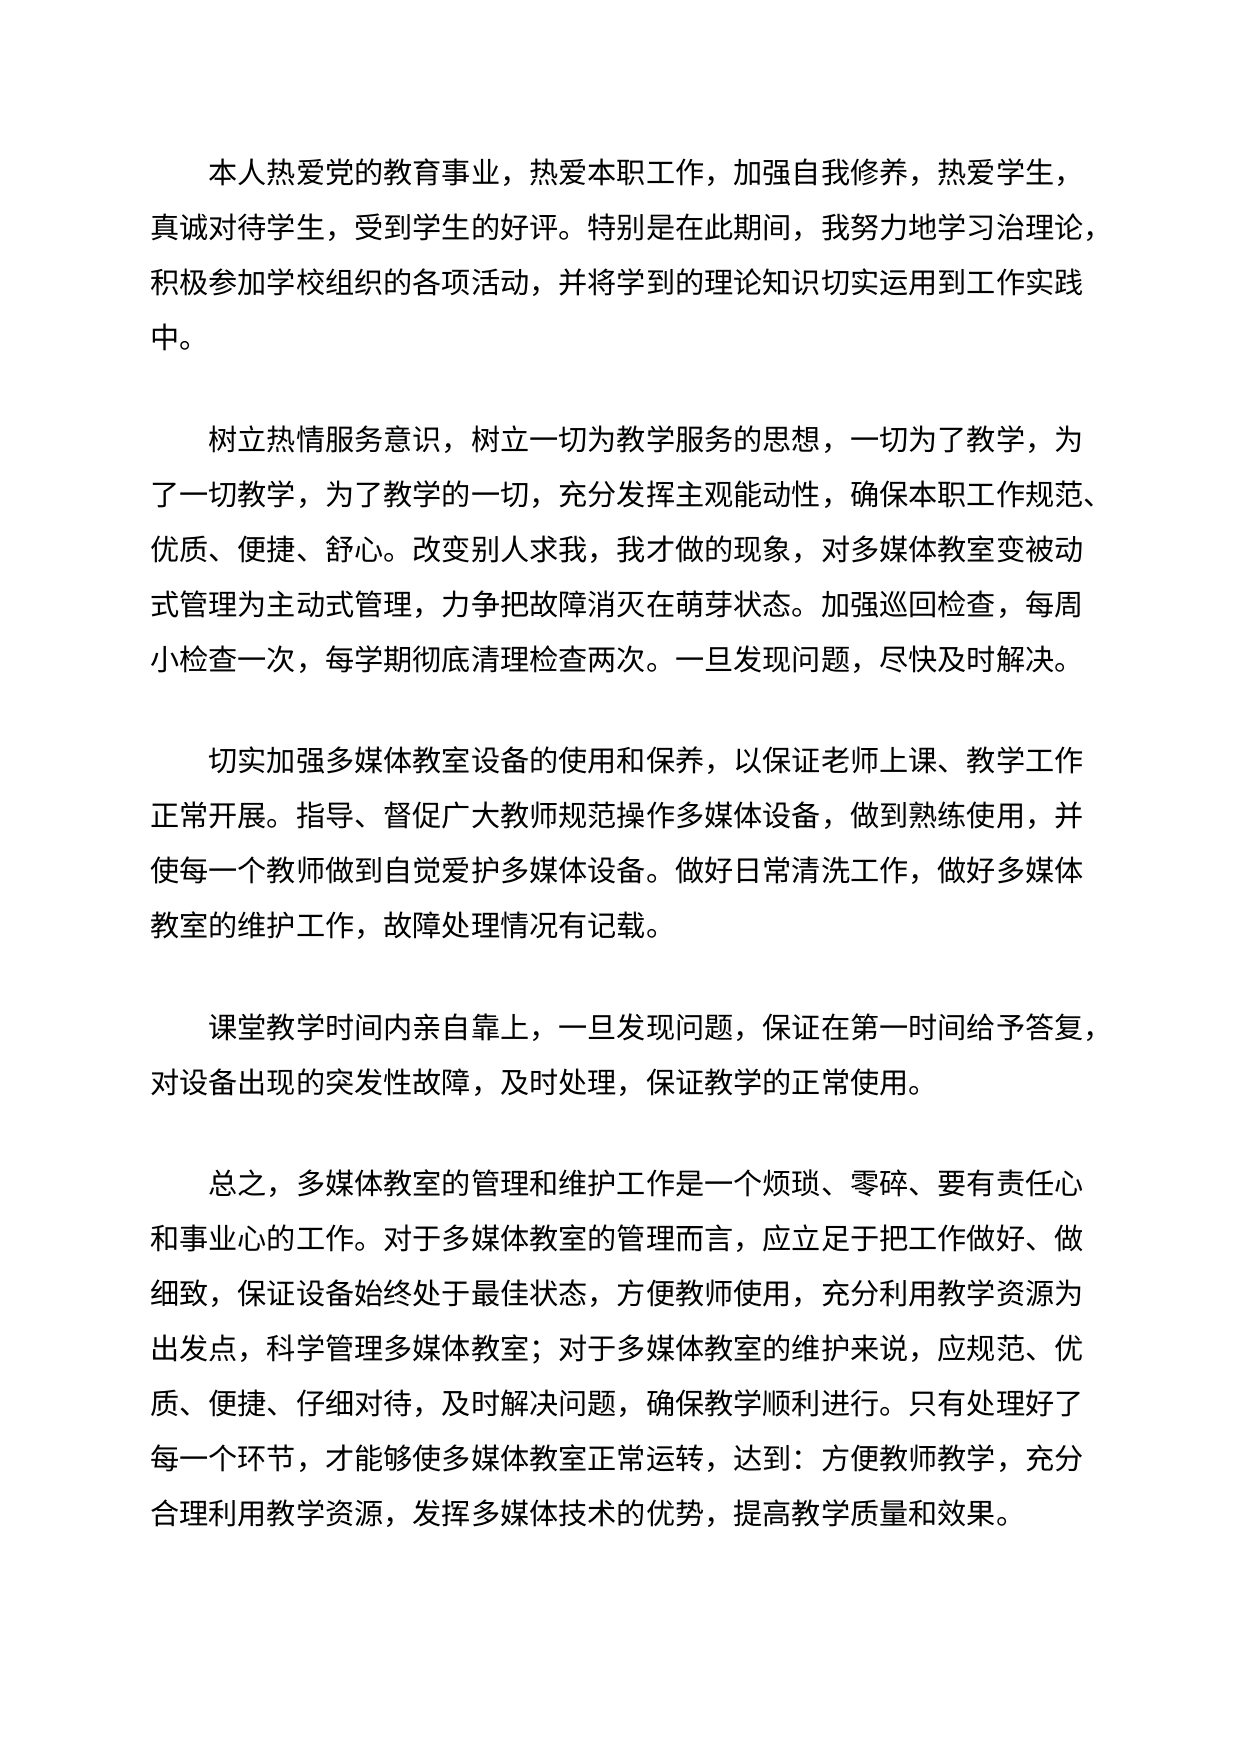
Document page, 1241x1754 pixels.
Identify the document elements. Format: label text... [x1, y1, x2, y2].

text 切实加强多媒体教室设备的使用和保养，以保证老师上课、教学工作正常开展。指导、督促广大教师规范操作多媒体设备，做到熟练使用，并使每一个教师做到自觉爱护多媒体设备。做好日常清洗工作，做好多媒体教室的维护工作，故障处理情况有记载。 [150, 738, 1090, 945]
text 本人热爱党的教育事业，热爱本职工作，加强自我修养，热爱学生，真诚对待学生，受到学生的好评。特别是在此期间，我努力地学习治理论，积极参加学校组织的各项活动，并将学到的理论知识切实运用到工作实践中。 [150, 150, 1090, 357]
text 课堂教学时间内亲自靠上，一旦发现问题，保证在第一时间给予答复，对设备出现的突发性故障，及时处理，保证教学的正常使用。 [150, 1004, 1090, 1101]
text 总之，多媒体教室的管理和维护工作是一个烦琐、零碎、要有责任心和事业心的工作。对于多媒体教室的管理而言，应立足于把工作做好、做细致，保证设备始终处于最佳状态，方便教师使用，充分利用教学资源为出发点，科学管理多媒体教室；对于多媒体教室的维护来说，应规范、优质、便捷、仔细对待，及时解决问题，确保教学顺利进行。只有处理好了每一个环节，才能够使多媒体教室正常运转，达到：方便教师教学，充分合理利用教学资源，发挥多媒体技术的优势，提高教学质量和效果。 [150, 1161, 1090, 1533]
text 树立热情服务意识，树立一切为教学服务的思想，一切为了教学，为了一切教学，为了教学的一切，充分发挥主观能动性，确保本职工作规范、优质、便捷、舒心。改变别人求我，我才做的现象，对多媒体教室变被动式管理为主动式管理，力争把故障消灭在萌芽状态。加强巡回检查，每周小检查一次，每学期彻底清理检查两次。一旦发现问题，尽快及时解决。 [150, 416, 1090, 678]
